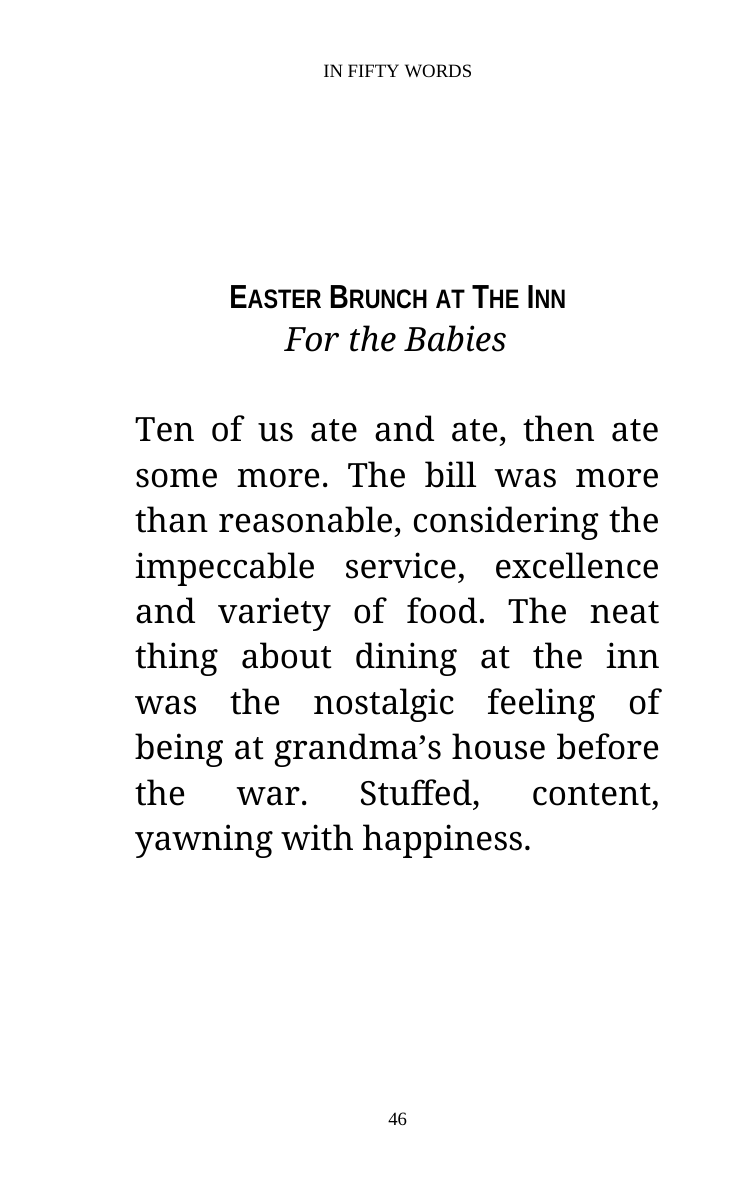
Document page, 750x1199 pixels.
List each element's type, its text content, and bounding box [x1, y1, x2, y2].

title Easter Brunch at The Inn [135, 277, 660, 315]
text Ten of us ate and ate, then ate some more. The bill was more than reasonable, considering the impeccable service, excellence and variety of food. The neat thing about dining at the inn was the nostalgic feeling of being at grandma’s house before the war. Stuffed, content, yawning with happiness. [135, 406, 660, 860]
text For the Babies [135, 315, 660, 361]
